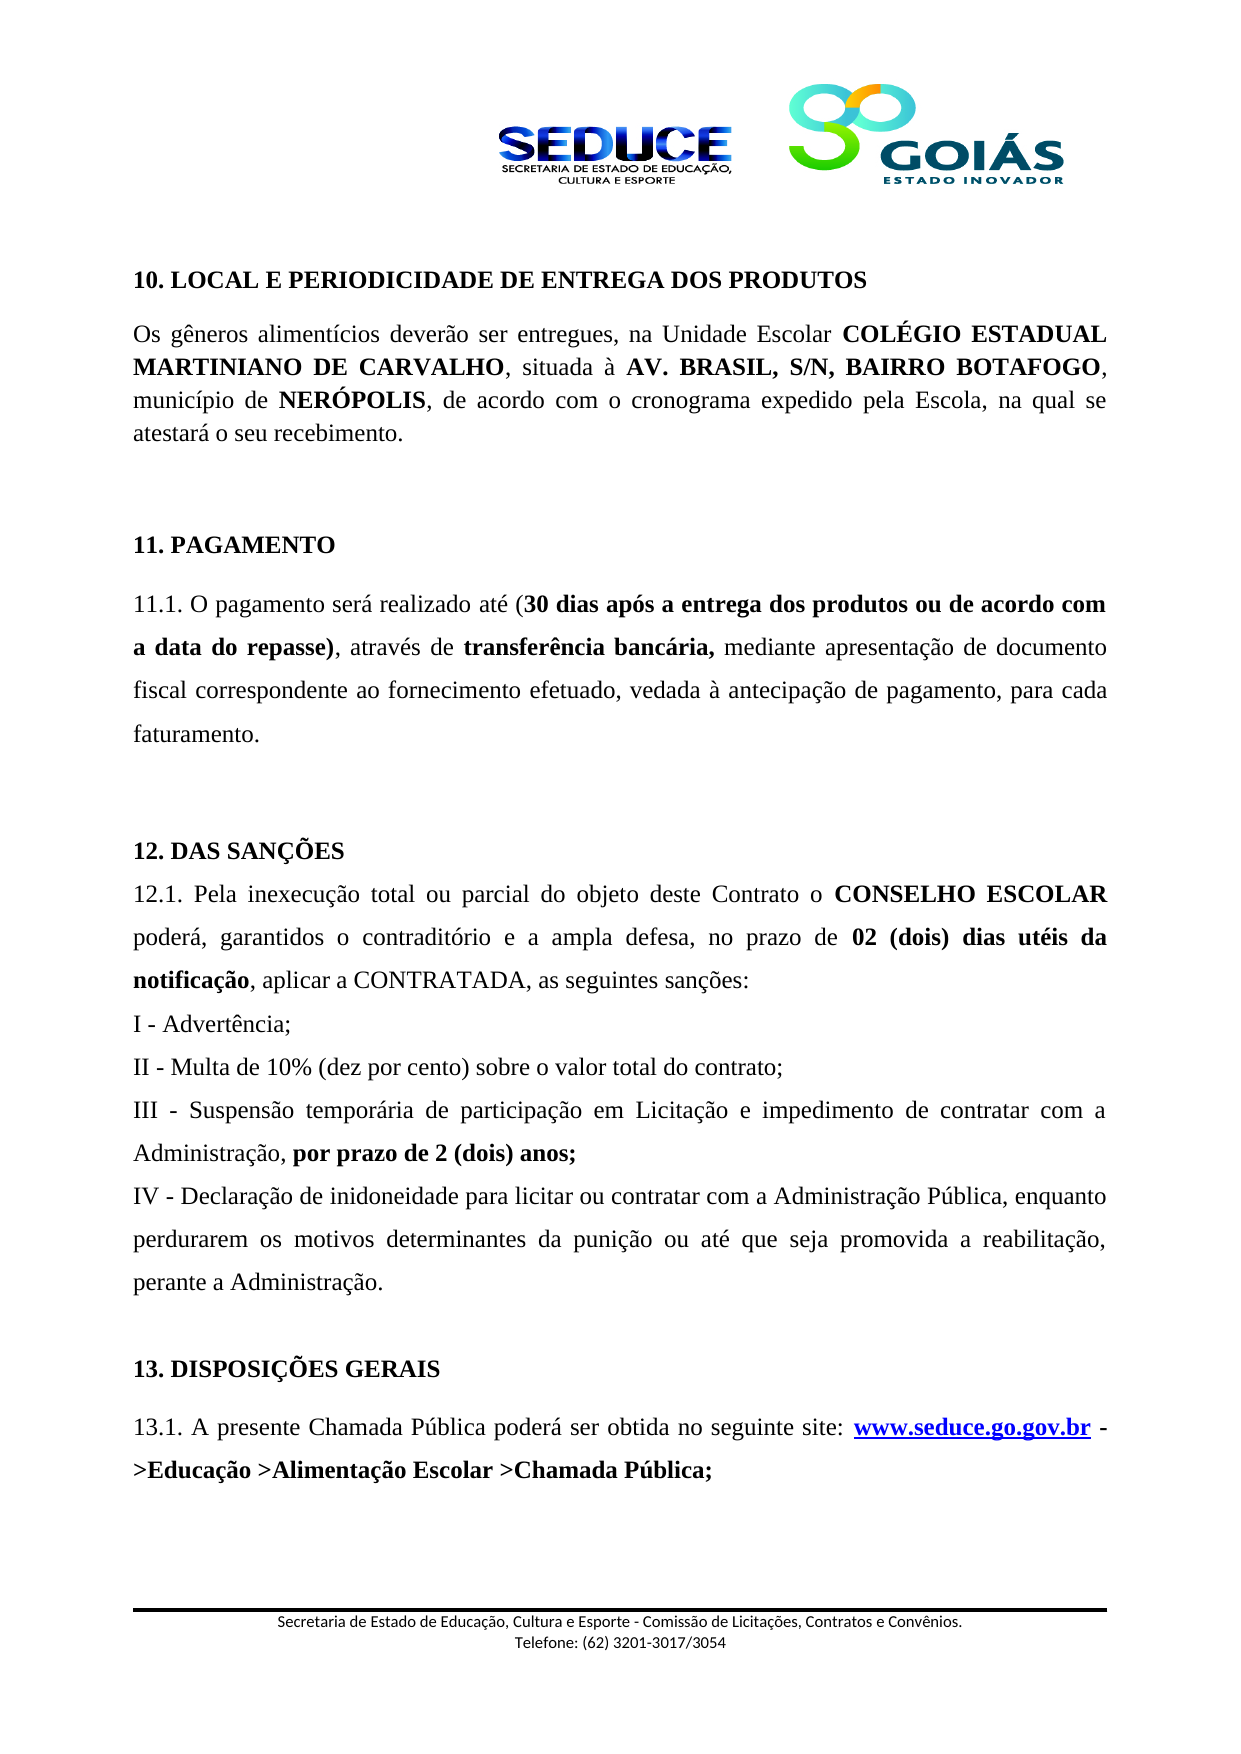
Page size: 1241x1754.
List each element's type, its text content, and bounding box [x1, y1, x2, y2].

text II - Multa de 10% (dez por cento) sobre o valor total do contrato; [133, 1052, 1107, 1081]
text 10. LOCAL E PERIODICIDADE DE ENTREGA DOS PRODUTOS [133, 265, 1103, 294]
text 12.1. Pela inexecução total ou parcial do objeto deste Contrato o CONSELHO ESCOLAR poderá, garantidos o contraditório e a ampla defesa, no prazo de 02 (dois) dias utéis da notificação, aplicar a CONTRATADA, as seguintes sanções: [133, 879, 1107, 994]
text III - Suspensão temporária de participação em Licitação e impedimento de contratar com a Administração, por prazo de 2 (dois) anos; [133, 1095, 1107, 1167]
text 13.1. A presente Chamada Pública poderá ser obtida no seguinte site: www.seduce.go.gov.br ->Educação >Alimentação Escolar >Chamada Pública; [133, 1412, 1107, 1484]
text I - Advertência; [133, 1009, 1107, 1037]
text Os gêneros alimentícios deverão ser entregues, na Unidade Escolar COLÉGIO ESTADUAL MARTINIANO DE CARVALHO, situada à AV. BRASIL, S/N, BAIRRO BOTAFOGO, município de NERÓPOLIS, de acordo com o cronograma expedido pela Escola, na qual se atestará o seu recebimento. [133, 319, 1107, 447]
picture [477, 73, 1108, 212]
text 12. DAS SANÇÕES [133, 836, 1107, 865]
text IV - Declaração de inidoneidade para licitar ou contratar com a Administração Pública, enquanto perdurarem os motivos determinantes da punição ou até que seja promovida a reabilitação, perante a Administração. [133, 1181, 1107, 1296]
text 11.1. O pagamento será realizado até (30 dias após a entrega dos produtos ou de acordo com a data do repasse), através de transferência bancária, mediante apresentação de documento fiscal correspondente ao fornecimento efetuado, vedada à antecipação de pagamento, para cada faturamento. [133, 589, 1107, 747]
text 11. PAGAMENTO [133, 531, 1107, 559]
text 13. DISPOSIÇÕES GERAIS [133, 1354, 1107, 1382]
